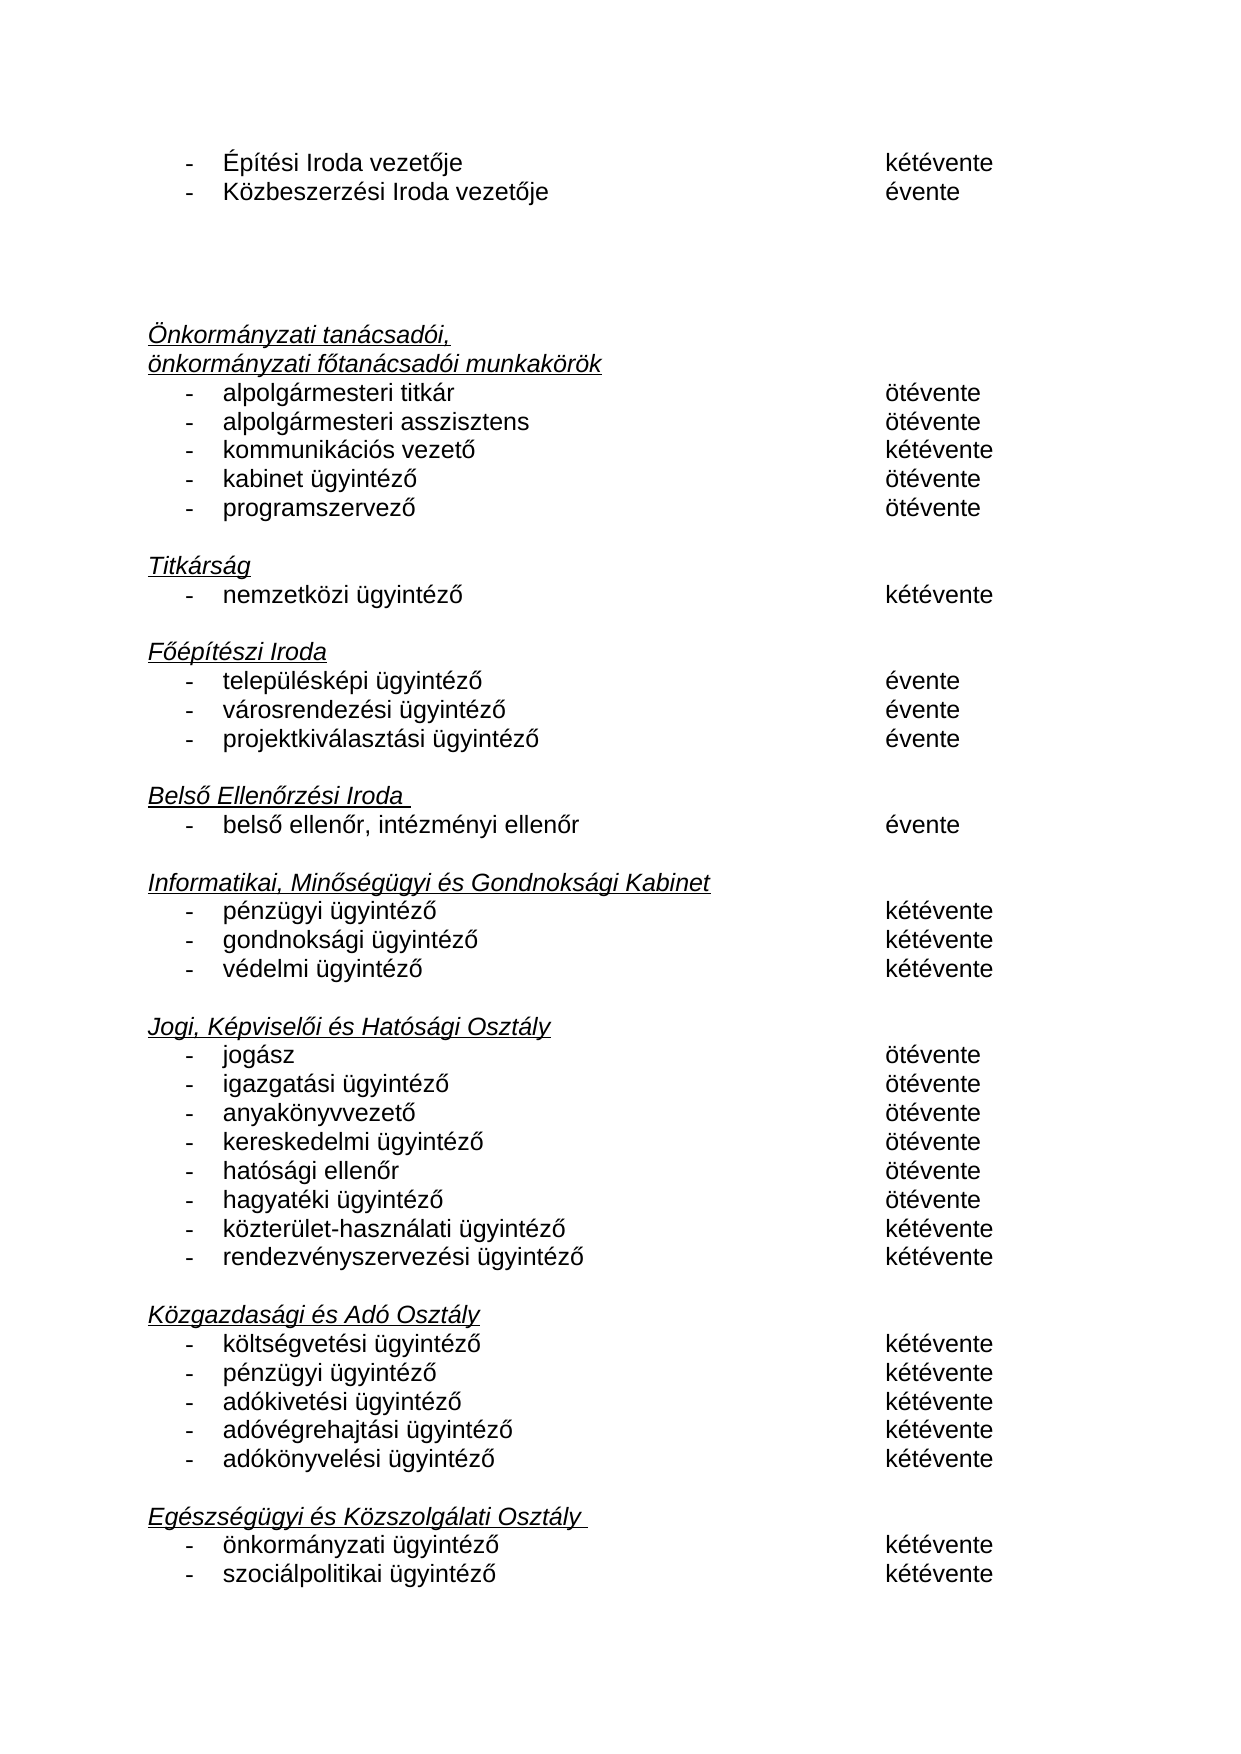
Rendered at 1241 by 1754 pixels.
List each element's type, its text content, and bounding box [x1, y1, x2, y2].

list anyakönyvvezető ötévente [185, 1098, 1093, 1127]
text Önkormányzati tanácsadói, [148, 320, 1093, 349]
list adókivetési ügyintéző kétévente [185, 1386, 1093, 1415]
list adókönyvelési ügyintéző kétévente [185, 1444, 1093, 1473]
text Főépítészi Iroda [148, 637, 1093, 666]
text Egészségügyi és Közszolgálati Osztály [148, 1502, 1093, 1531]
list belső ellenőr, intézményi ellenőr évente [185, 810, 1093, 839]
text Titkárság [148, 551, 1093, 579]
list pénzügyi ügyintéző kétévente [185, 1358, 1093, 1386]
text Belső Ellenőrzési Iroda [148, 781, 1093, 810]
list kereskedelmi ügyintéző ötévente [185, 1127, 1093, 1156]
list hagyatéki ügyintéző ötévente [185, 1185, 1093, 1213]
text Közgazdasági és Adó Osztály [148, 1300, 1093, 1329]
text Informatikai, Minőségügyi és Gondnoksági Kabinet [148, 868, 1093, 896]
list rendezvényszervezési ügyintéző kétévente [185, 1242, 1093, 1271]
list közterület-használati ügyintéző kétévente [185, 1213, 1093, 1242]
list Építési Iroda vezetője kétévente [185, 148, 1093, 176]
list kommunikációs vezető kétévente [185, 436, 1093, 464]
list kabinet ügyintéző ötévente [185, 464, 1093, 493]
text önkormányzati főtanácsadói munkakörök [148, 349, 1093, 378]
list adóvégrehajtási ügyintéző kétévente [185, 1415, 1093, 1444]
list nemzetközi ügyintéző kétévente [185, 579, 1093, 608]
list városrendezési ügyintéző évente [185, 695, 1093, 724]
list jogász ötévente [185, 1040, 1093, 1069]
list védelmi ügyintéző kétévente [185, 954, 1093, 983]
list igazgatási ügyintéző ötévente [185, 1069, 1093, 1098]
list költségvetési ügyintéző kétévente [185, 1329, 1093, 1358]
list alpolgármesteri titkár ötévente [185, 378, 1093, 407]
list Közbeszerzési Iroda vezetője évente [185, 176, 1093, 205]
list programszervező ötévente [185, 493, 1093, 522]
list pénzügyi ügyintéző kétévente [185, 896, 1093, 925]
list hatósági ellenőr ötévente [185, 1156, 1093, 1185]
list gondnoksági ügyintéző kétévente [185, 925, 1093, 954]
list településképi ügyintéző évente [185, 666, 1093, 695]
text Jogi, Képviselői és Hatósági Osztály [148, 1012, 1093, 1040]
list alpolgármesteri asszisztens ötévente [185, 407, 1093, 436]
list projektkiválasztási ügyintéző évente [185, 724, 1093, 752]
list szociálpolitikai ügyintéző kétévente [185, 1559, 1093, 1588]
list önkormányzati ügyintéző kétévente [185, 1531, 1093, 1559]
